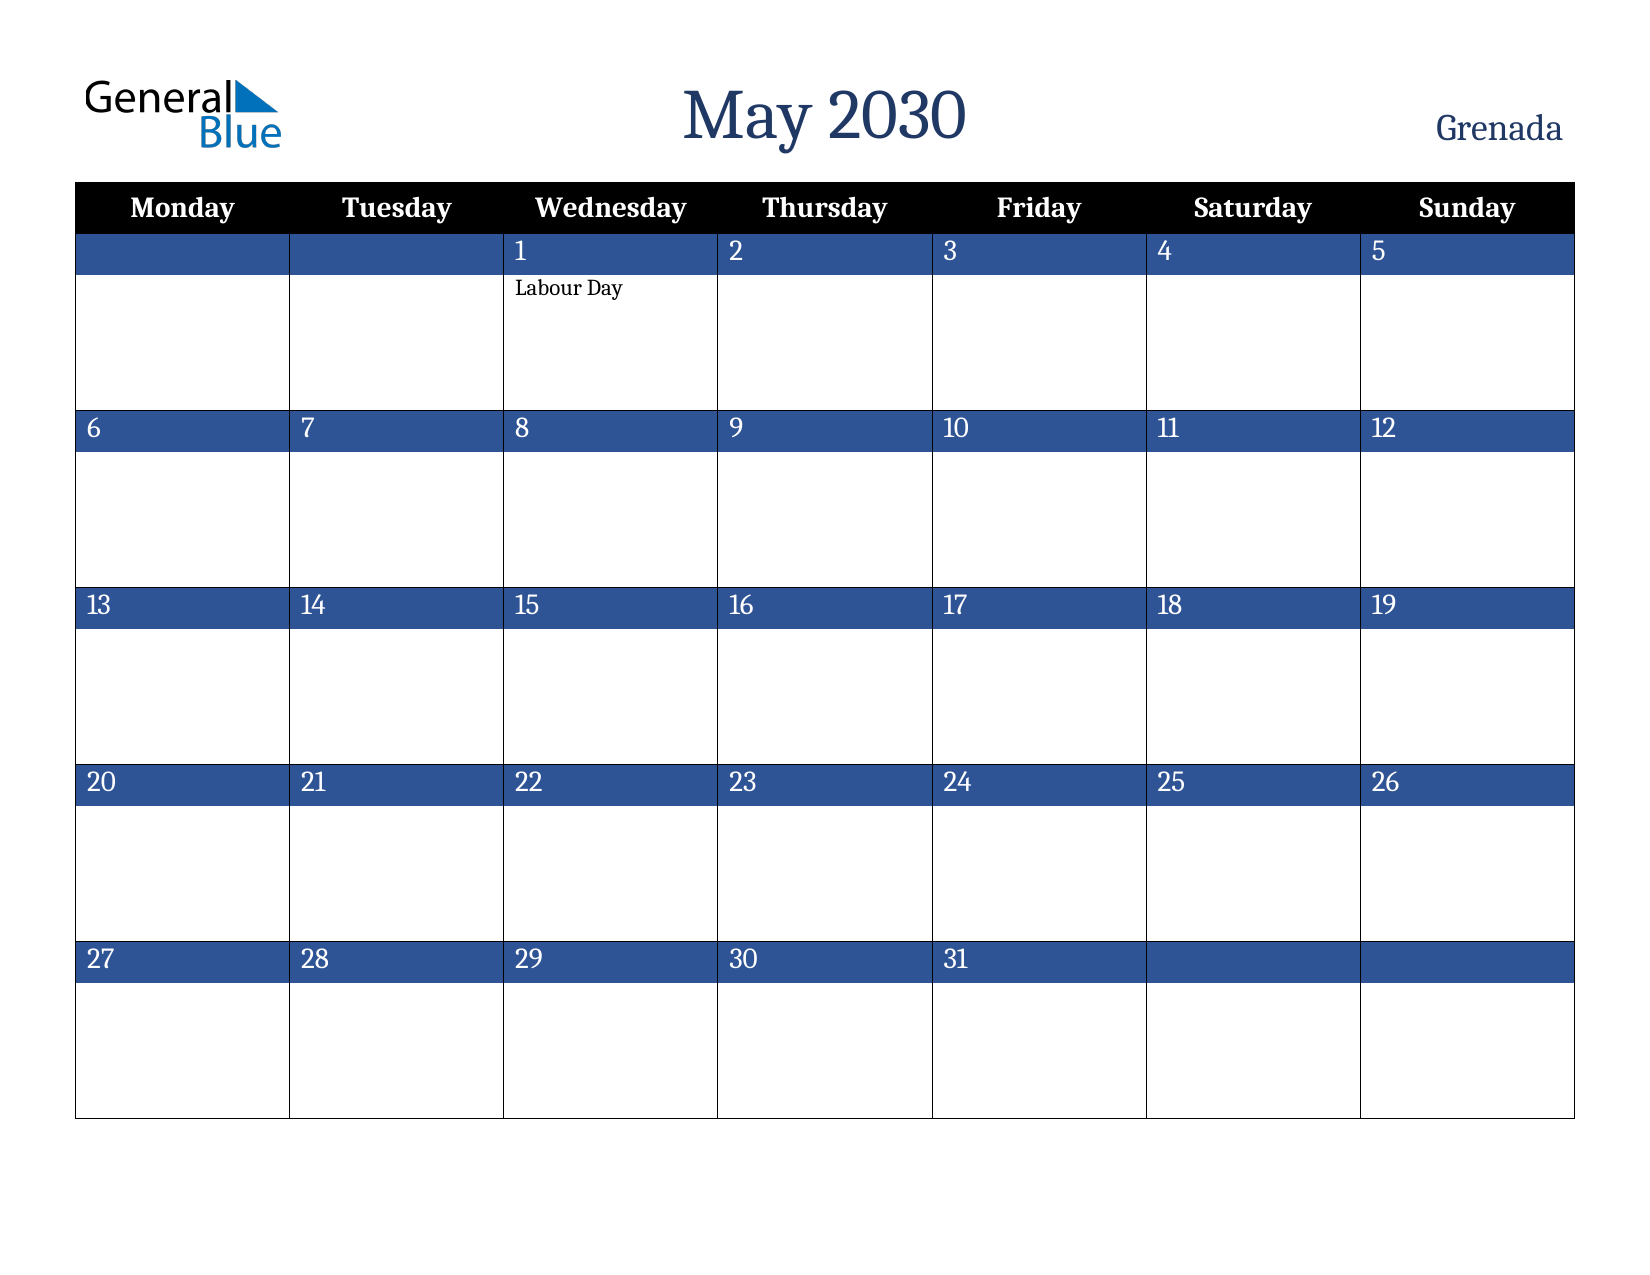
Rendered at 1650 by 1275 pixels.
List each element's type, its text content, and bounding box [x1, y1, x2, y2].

table_cell 22 [504, 765, 717, 806]
table_cell 28 [290, 942, 503, 983]
picture [86, 80, 281, 148]
table_cell 21 [290, 765, 503, 806]
table_cell [504, 983, 717, 1118]
table_cell Sunday [1361, 183, 1574, 233]
table_cell 24 [933, 765, 1146, 806]
table_cell 20 [76, 765, 289, 806]
table_cell Friday [933, 183, 1146, 233]
table_cell 10 [933, 411, 1146, 452]
table_cell [1147, 452, 1360, 587]
table_cell 17 [933, 588, 1146, 629]
table_cell 15 [504, 588, 717, 629]
table_cell 3 [933, 234, 1146, 275]
table_cell 2 [718, 234, 932, 275]
table_cell [718, 806, 932, 941]
table_header Grenada [1146, 75, 1574, 182]
table_cell 30 [718, 942, 932, 983]
table_cell [76, 806, 289, 941]
table_cell [504, 806, 717, 941]
table_cell Tuesday [290, 183, 503, 233]
table_cell Labour Day [504, 275, 717, 410]
table_cell [290, 806, 503, 941]
table_cell [290, 234, 503, 275]
table_cell [504, 629, 717, 764]
table_cell [933, 983, 1146, 1118]
table_cell [1147, 983, 1360, 1118]
table_cell 13 [76, 588, 289, 629]
table_cell [1361, 275, 1574, 410]
table_cell 11 [1147, 411, 1360, 452]
table_cell [290, 629, 503, 764]
table_cell 14 [290, 588, 503, 629]
table_cell [718, 983, 932, 1118]
table_cell [290, 275, 503, 410]
table_cell 26 [1361, 765, 1574, 806]
table_cell [933, 806, 1146, 941]
table_cell [1361, 983, 1574, 1118]
table_header [76, 75, 503, 182]
table_cell Wednesday [504, 183, 717, 233]
table_cell 29 [504, 942, 717, 983]
table_cell 12 [1361, 411, 1574, 452]
table_cell [718, 275, 932, 410]
table_cell 8 [504, 411, 717, 452]
table_cell [76, 234, 289, 275]
table_cell [76, 629, 289, 764]
table_header May 2030 [504, 75, 1146, 182]
table_cell 16 [718, 588, 932, 629]
table_cell [1361, 629, 1574, 764]
table_cell [933, 452, 1146, 587]
table_cell [290, 452, 503, 587]
table_cell Saturday [1147, 183, 1360, 233]
table_cell 19 [1361, 588, 1574, 629]
table_cell 23 [718, 765, 932, 806]
table_cell 25 [1147, 765, 1360, 806]
table_cell [76, 452, 289, 587]
table_cell 27 [76, 942, 289, 983]
table_cell 7 [290, 411, 503, 452]
table_cell [718, 629, 932, 764]
table_cell Thursday [718, 183, 932, 233]
table_cell 31 [933, 942, 1146, 983]
table_cell [290, 983, 503, 1118]
table_cell [1361, 452, 1574, 587]
table_cell 1 [504, 234, 717, 275]
table_cell 5 [1361, 234, 1574, 275]
table_cell [718, 452, 932, 587]
table_cell [76, 983, 289, 1118]
table_cell [1147, 629, 1360, 764]
table_cell 9 [718, 411, 932, 452]
table_cell [1361, 942, 1574, 983]
table_cell 4 [1147, 234, 1360, 275]
table_cell [933, 275, 1146, 410]
table_cell 6 [76, 411, 289, 452]
table_cell [1147, 275, 1360, 410]
table_cell [933, 629, 1146, 764]
table_cell [504, 452, 717, 587]
table_cell 18 [1147, 588, 1360, 629]
table_cell [1147, 942, 1360, 983]
table_cell Monday [76, 183, 289, 233]
table_cell [1147, 806, 1360, 941]
table_cell [76, 275, 289, 410]
table_cell [1361, 806, 1574, 941]
